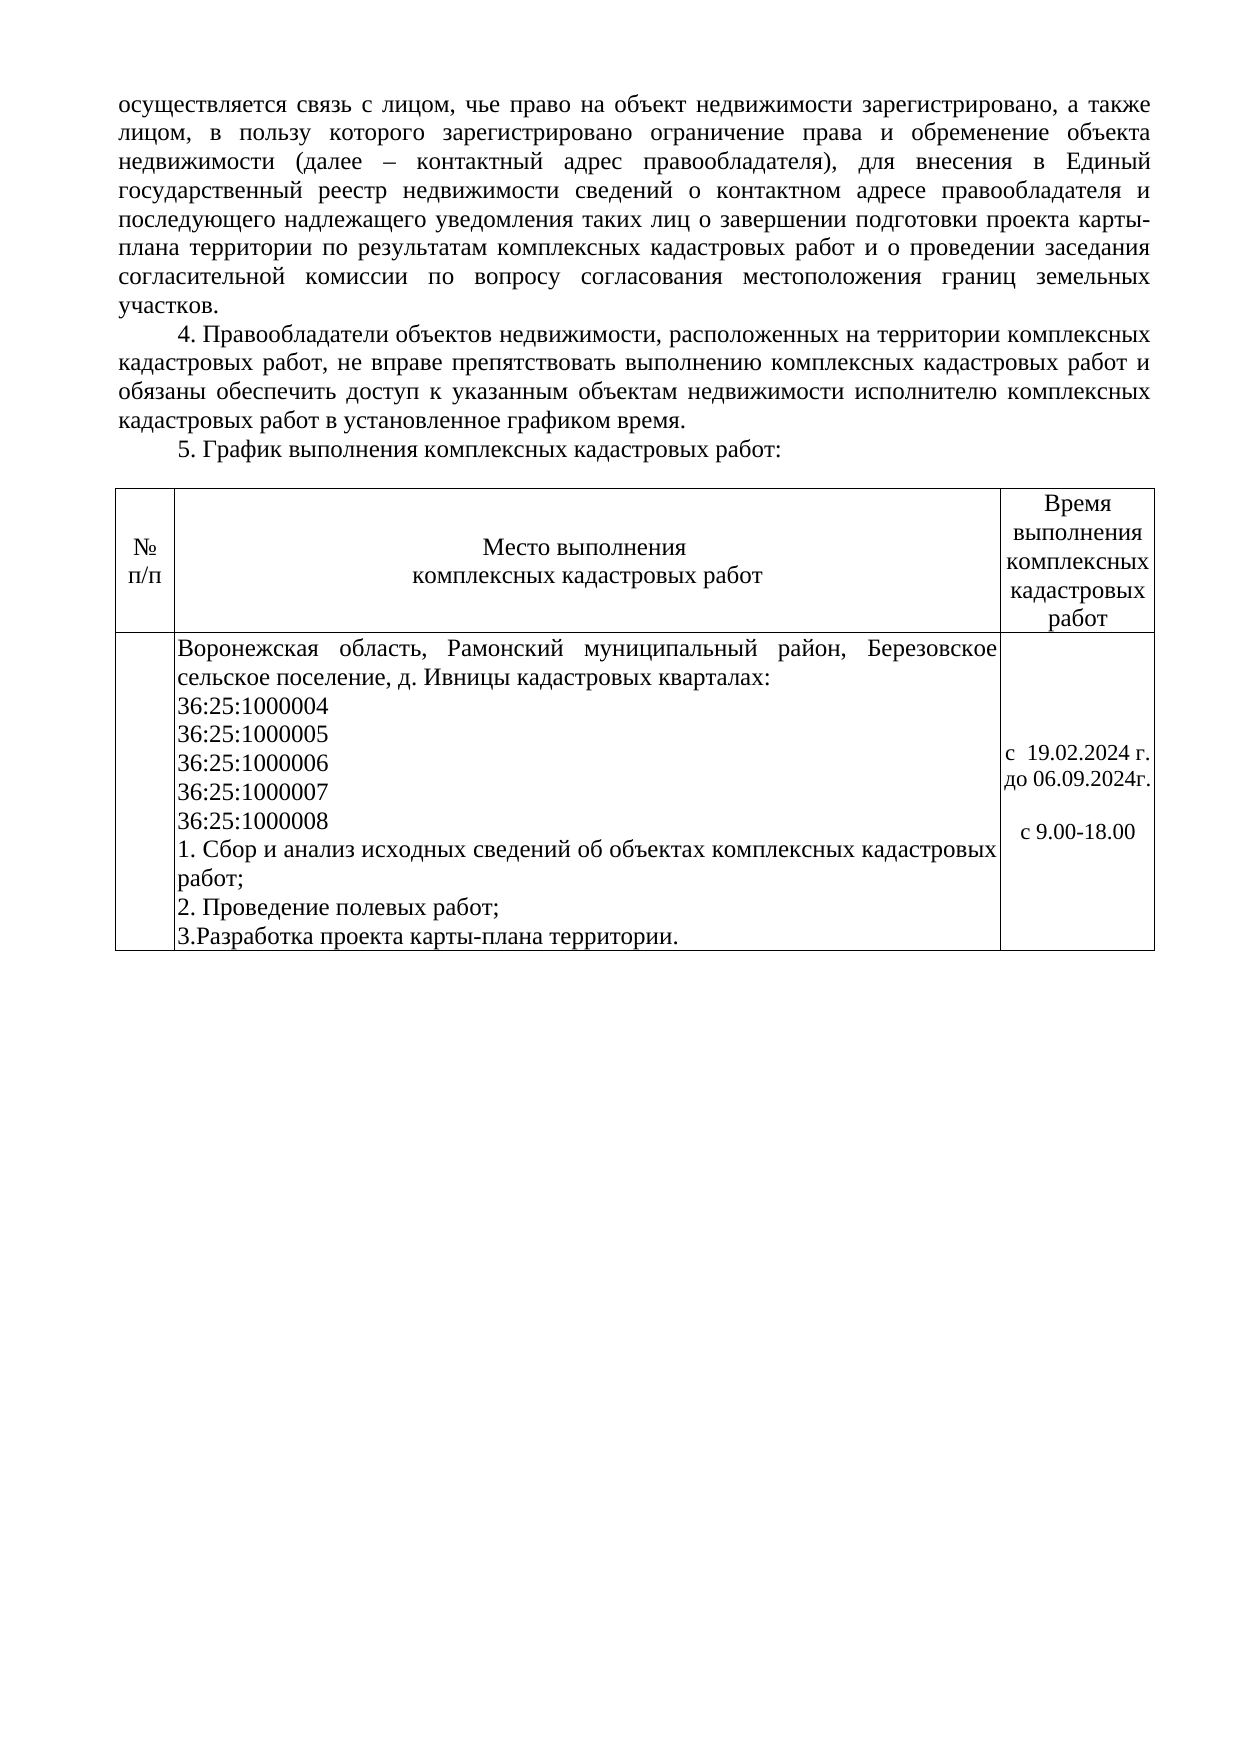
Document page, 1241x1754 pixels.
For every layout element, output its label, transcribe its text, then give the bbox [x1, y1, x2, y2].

table_cell [116, 633, 174, 949]
table_header № п/п [116, 489, 174, 632]
text 4. Правообладатели объектов недвижимости, расположенных на территории комплексных кадастровых работ, не вправе препятствовать выполнению комплексных кадастровых работ и обязаны обеспечить доступ к указанным объектам недвижимости исполнителю комплексных кадастровых работ в установленное графиком время. [118, 319, 1152, 434]
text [118, 89, 1152, 319]
text 5. График выполнения комплексных кадастровых работ: [118, 434, 1152, 462]
table_header Время выполнения комплексных кадастровых работ [1001, 489, 1154, 632]
table_header Место выполнения комплексных кадастровых работ [175, 489, 1000, 632]
table_cell c 19.02.2024 г. до 06.09.2024г. с 9.00-18.00 [1001, 633, 1154, 949]
table_cell Воронежская область, Рамонский муниципальный район, Березовское сельское поселение, д. Ивницы кадастровых кварталах: 36:25:1000004 36:25:1000005 36:25:1000006 36:25:1000007 36:25:1000008 1. Cбор и анализ исходных сведений об объектах комплексных кадастровых работ; 2. Проведение полевых работ; 3.Разработка проекта карты-плана территории. [175, 633, 1000, 949]
